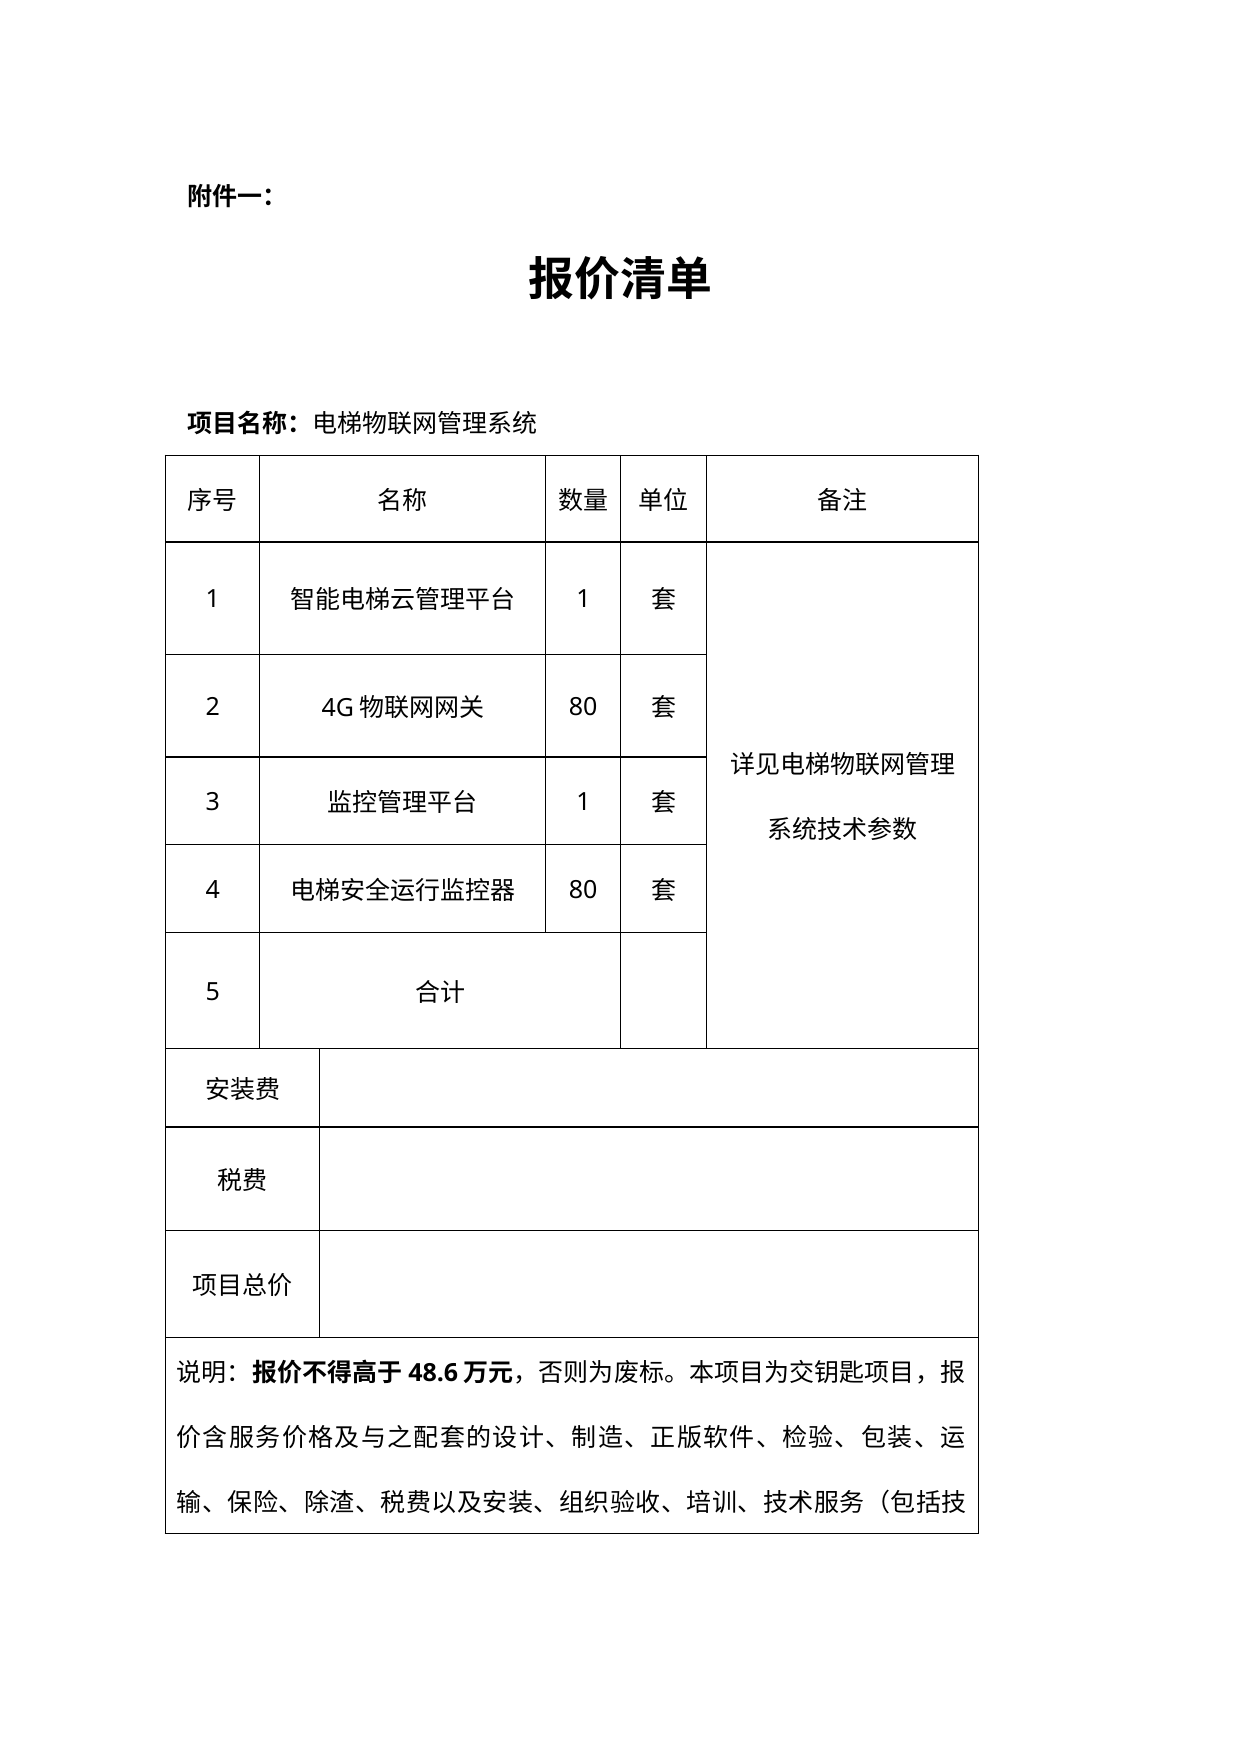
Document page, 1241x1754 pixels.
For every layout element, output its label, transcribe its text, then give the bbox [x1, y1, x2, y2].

table_cell 安装费 [166, 1049, 319, 1126]
table_cell 1 [546, 543, 620, 653]
table_cell [320, 1049, 978, 1126]
table_header 单位 [621, 456, 706, 541]
text 附件一： [187, 162, 1053, 227]
table_cell 电梯安全运行监控器 [260, 845, 545, 932]
table_cell 套 [621, 543, 706, 653]
table_cell 套 [621, 758, 706, 844]
table_header 序号 [166, 456, 259, 541]
table_cell 项目总价 [166, 1231, 319, 1337]
table_cell 4 [166, 845, 259, 932]
table_cell 2 [166, 655, 259, 756]
table_cell 合计 [260, 933, 620, 1048]
text 报价清单 [187, 227, 1053, 324]
table_cell 80 [546, 655, 620, 756]
table_cell 5 [166, 933, 259, 1048]
table_cell 1 [546, 758, 620, 844]
table_cell 详见电梯物联网管理系统技术参数 [707, 543, 978, 1048]
text 项目名称：电梯物联网管理系统 [187, 389, 1053, 454]
table_cell [320, 1231, 978, 1337]
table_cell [166, 1338, 978, 1533]
table_cell 80 [546, 845, 620, 932]
table_cell 税费 [166, 1128, 319, 1229]
table_header 数量 [546, 456, 620, 541]
table_cell 4G物联网网关 [260, 655, 545, 756]
table_cell 监控管理平台 [260, 758, 545, 844]
table_cell 套 [621, 845, 706, 932]
table_cell 套 [621, 655, 706, 756]
table_header 备注 [707, 456, 978, 541]
table_cell 3 [166, 758, 259, 844]
table_header 名称 [260, 456, 545, 541]
table_cell [320, 1128, 978, 1229]
table_cell 智能电梯云管理平台 [260, 543, 545, 653]
table_cell 1 [166, 543, 259, 653]
table_cell [621, 933, 706, 1048]
